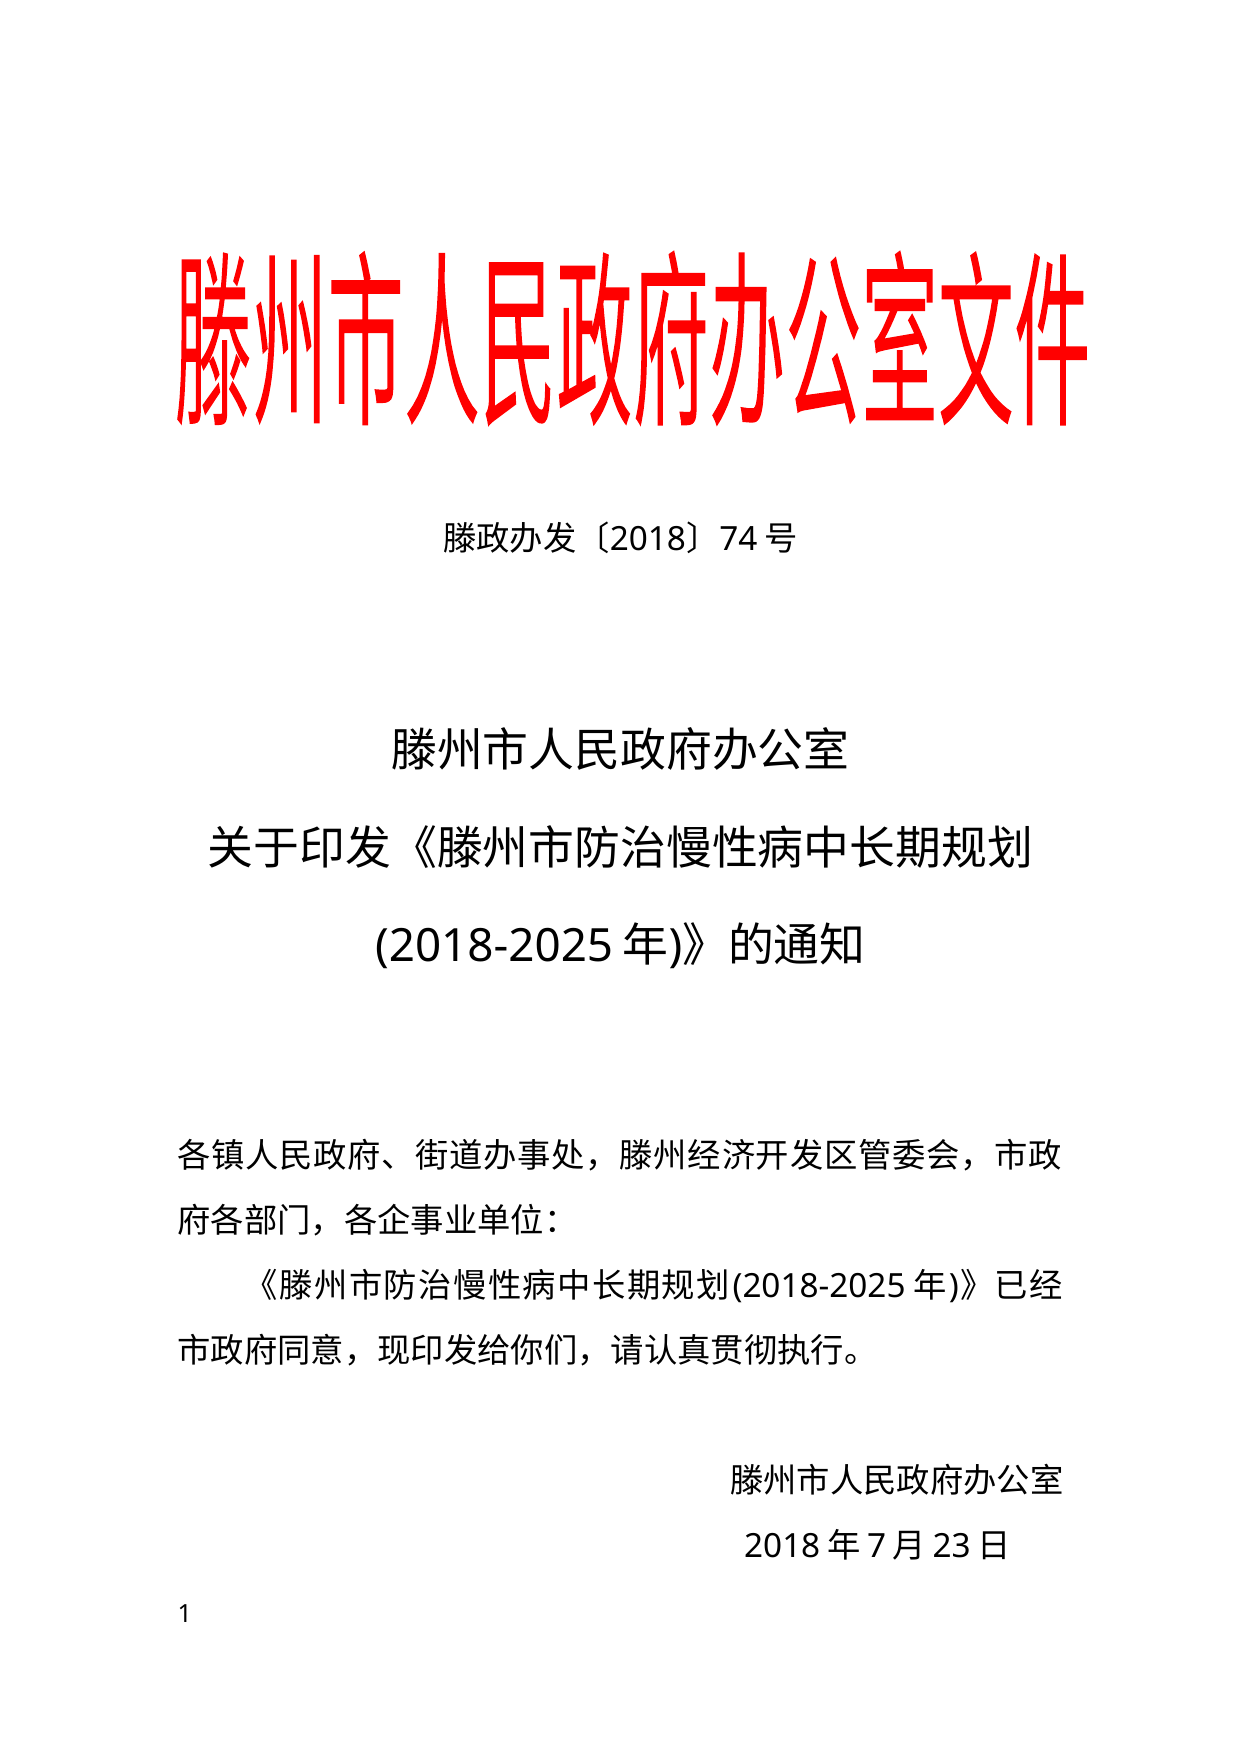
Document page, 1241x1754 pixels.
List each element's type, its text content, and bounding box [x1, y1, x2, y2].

text 滕政办发〔2018〕74号 [177, 503, 1063, 568]
text 关于印发《滕州市防治慢性病中长期规划(2018-2025年)》的通知 [177, 796, 1063, 991]
text 《滕州市防治慢性病中长期规划(2018-2025年)》已经市政府同意，现印发给你们，请认真贯彻执行。 [177, 1251, 1063, 1381]
text 各镇人民政府、街道办事处，滕州经济开发区管委会，市政府各部门，各企事业单位： [177, 1121, 1063, 1251]
text 滕州市人民政府办公室 [177, 1446, 1063, 1511]
text 滕州市人民政府办公室 [177, 698, 1063, 796]
text 2018年7月23日 [177, 1511, 1063, 1576]
